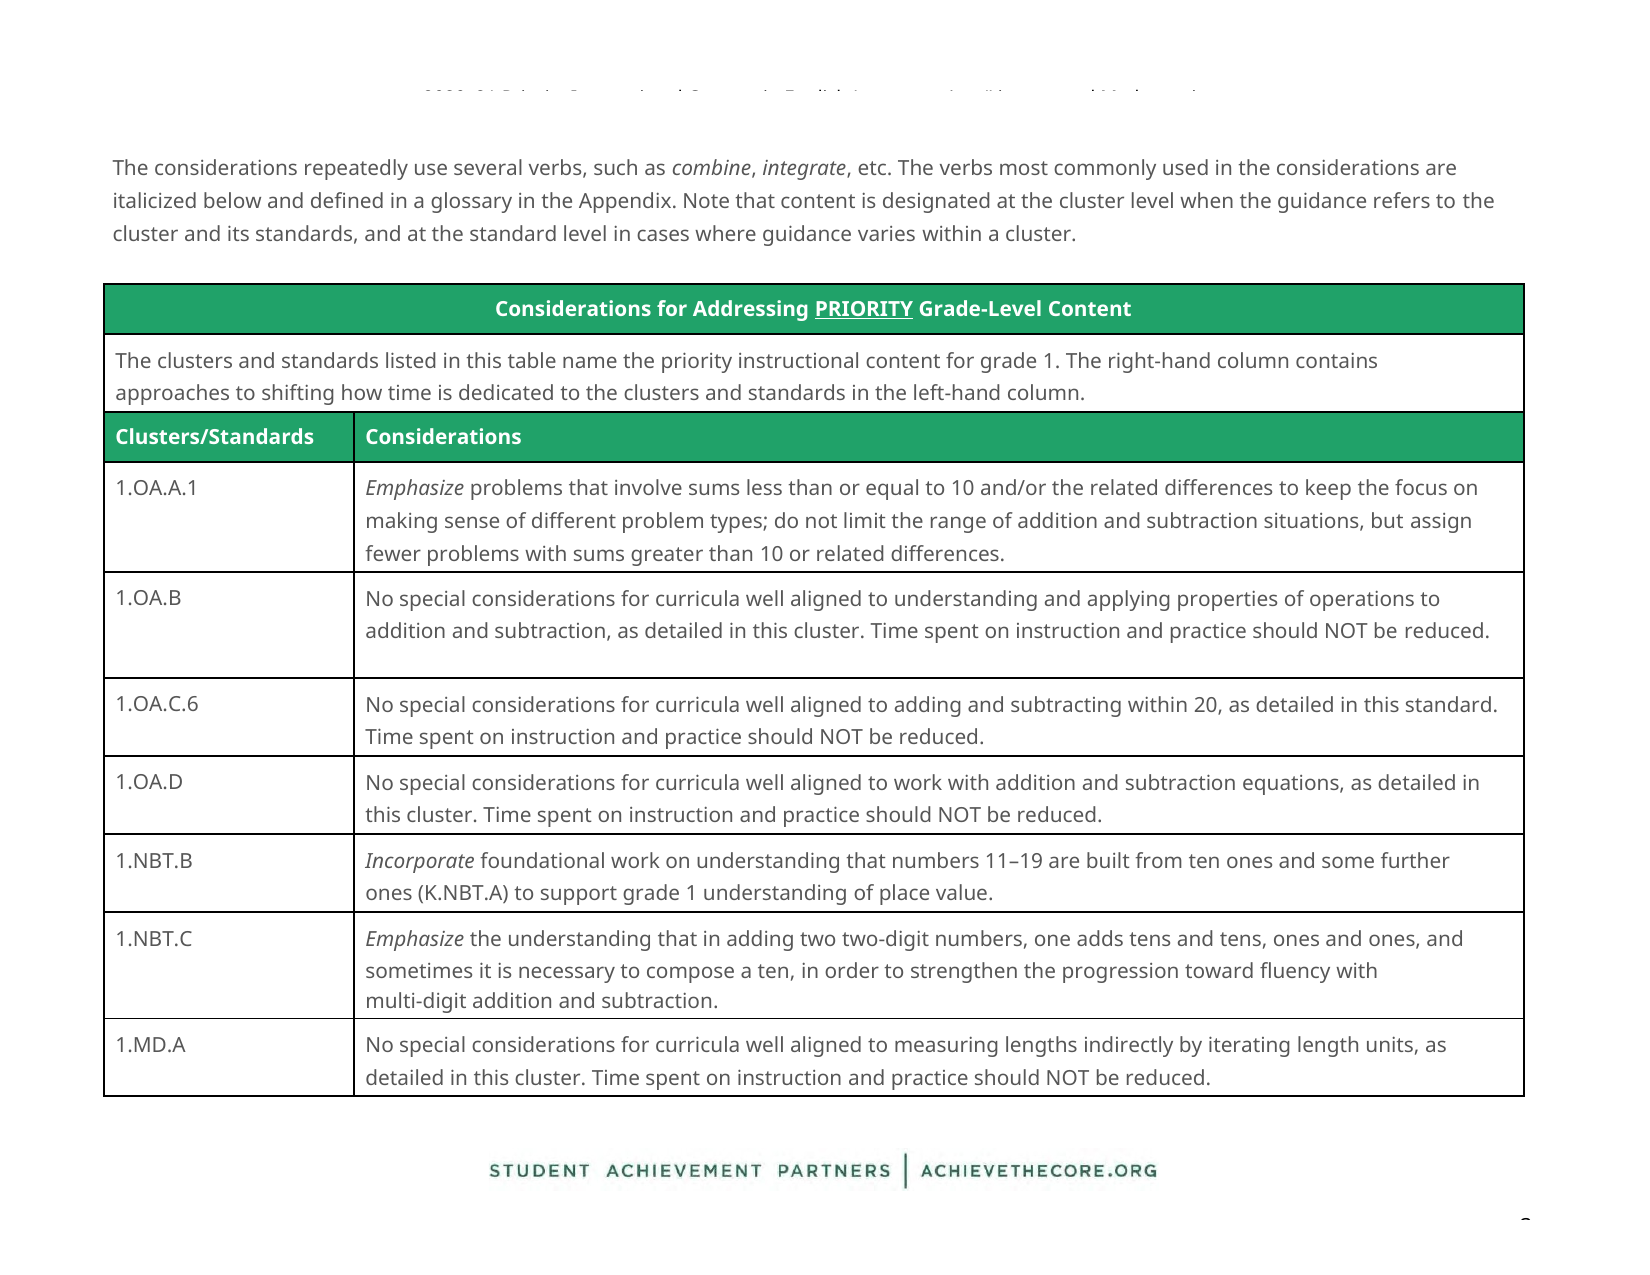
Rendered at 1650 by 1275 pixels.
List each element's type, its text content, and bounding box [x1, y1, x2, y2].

table_cell No special considerations for curricula well aligned to understanding and applying properties of operations to addition and subtraction, as detailed in this cluster. Time spent on instruction and practice should NOT be reduced. [355, 573, 1523, 677]
table_cell 1.OA.C.6 [105, 679, 353, 755]
table_cell 1.OA.D [105, 757, 353, 833]
table_cell Emphasize problems that involve sums less than or equal to 10 and/or the related differences to keep the focus on making sense of different problem types; do not limit the range of addition and subtraction situations, but assign fewer problems with sums greater than 10 or related differences. [355, 463, 1523, 571]
table_cell Incorporate foundational work on understanding that numbers 11–19 are built from ten ones and some further ones (K.NBT.A) to support grade 1 understanding of place value. [355, 835, 1523, 911]
table_header Considerations for Addressing PRIORITY Grade-Level Content [105, 285, 1523, 333]
picture [488, 1148, 1160, 1191]
table_cell Emphasize the understanding that in adding two two-digit numbers, one adds tens and tens, ones and ones, and sometimes it is necessary to compose a ten, in order to strengthen the progression toward fluency with multi-digit addition and subtraction. [355, 913, 1523, 1017]
table_cell The clusters and standards listed in this table name the priority instructional content for grade 1. The right-hand column contains approaches to shifting how time is dedicated to the clusters and standards in the left-hand column. [105, 335, 1523, 411]
table_cell No special considerations for curricula well aligned to work with addition and subtraction equations, as detailed in this cluster. Time spent on instruction and practice should NOT be reduced. [355, 757, 1523, 833]
table_cell 1.NBT.B [105, 835, 353, 911]
table_cell 1.MD.A [105, 1019, 353, 1095]
table_cell 1.OA.B [105, 573, 353, 677]
table_cell 1.OA.A.1 [105, 463, 353, 571]
text The considerations repeatedly use several verbs, such as combine, integrate, etc. The verbs most commonly used in the considerations are italicized below and defined in a glossary in the Appendix. Note that content is designated at the cluster level when the guidance refers to the cluster and its standards, and at the standard level in cases where guidance varies within a cluster. [112, 153, 1521, 247]
table_cell Considerations [355, 413, 1523, 461]
table_cell No special considerations for curricula well aligned to measuring lengths indirectly by iterating length units, as detailed in this cluster. Time spent on instruction and practice should NOT be reduced. [355, 1019, 1523, 1095]
table_cell No special considerations for curricula well aligned to adding and subtracting within 20, as detailed in this standard. Time spent on instruction and practice should NOT be reduced. [355, 679, 1523, 755]
table_cell Clusters/Standards [105, 413, 353, 461]
table_cell 1.NBT.C [105, 913, 353, 1017]
